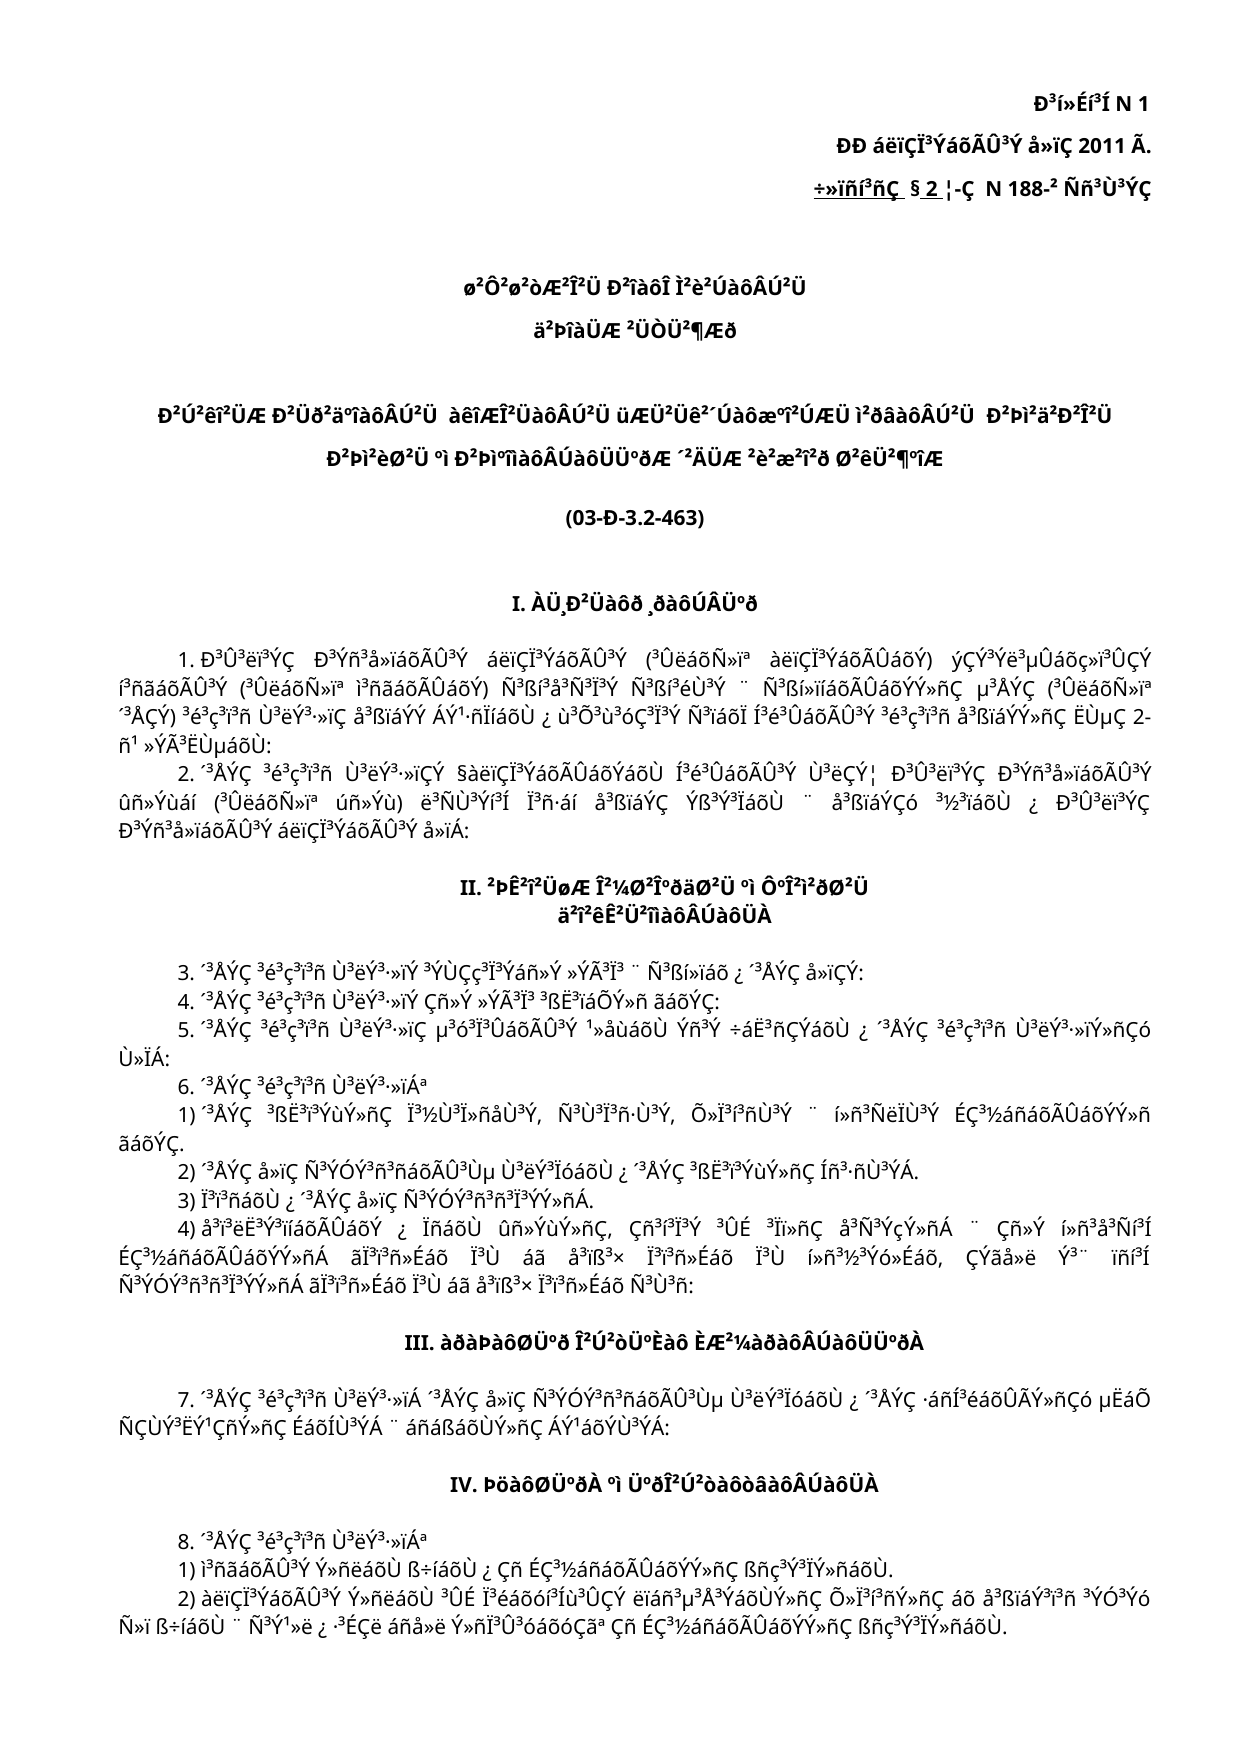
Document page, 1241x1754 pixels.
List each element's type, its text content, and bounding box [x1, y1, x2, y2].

subtitle II. ²ÞÊ²î²ÜøÆ Î²¼Ø²ÎºðäØ²Ü ºì ÔºÎ²ì²ðØ²Ü [118, 873, 1152, 901]
text 4. ´³ÅÝÇ ³é³ç³ï³ñ Ù³ëÝ³·»ïÝ Çñ»Ý »ÝÃ³Ï³ ³ßË³ïáÕÝ»ñ ãáõÝÇ: [118, 987, 1152, 1015]
text ÐÐ áëïÇÏ³ÝáõÃÛ³Ý å»ïÇ 2011 Ã. [118, 131, 1152, 160]
subtitle ä²î²êÊ²Ü²îìàôÂÚàôÜÀ [118, 901, 1152, 930]
text IV. ÞöàôØÜºðÀ ºì ÜºðÎ²Ú²òàôòâàôÂÚàôÜÀ [118, 1470, 1152, 1499]
text 2) àëïÇÏ³ÝáõÃÛ³Ý Ý»ñëáõÙ ³ÛÉ Ï³éáõóí³Íù³ÛÇÝ ëïáñ³µ³Å³ÝáõÙÝ»ñÇ Õ»Ï³í³ñÝ»ñÇ áõ å³ßïáÝ³ï³ñ ³ÝÓ³Ýó Ñ»ï ß÷íáõÙ ¨ Ñ³Ý¹»ë ¿ ·³ÉÇë áñå»ë Ý»ñÏ³Û³óáõóÇãª Çñ ÉÇ³½áñáõÃÛáõÝÝ»ñÇ ßñç³Ý³ÏÝ»ñáõÙ. [118, 1584, 1152, 1641]
text 6. ´³ÅÝÇ ³é³ç³ï³ñ Ù³ëÝ³·»ïÁª [118, 1072, 1152, 1101]
subtitle III. àðàÞàôØÜºð Î²Ú²òÜºÈàô ÈÆ²¼àðàôÂÚàôÜÜºðÀ [118, 1328, 1152, 1356]
text Ð²Ú²êî²ÜÆ Ð²Üð²äºîàôÂÚ²Ü àêîÆÎ²ÜàôÂÚ²Ü üÆÜ²Üê²´Úàôæºî²ÚÆÜ ì²ðâàôÂÚ²Ü Ð²Þì²ä²Ð²Î²Ü Ð²Þì²èØ²Ü ºì Ð²ÞìºîìàôÂÚàôÜÜºðÆ ´²ÄÜÆ ²è²æ²î²ð Ø²êÜ²¶ºîÆ [118, 401, 1152, 472]
text 2) ´³ÅÝÇ å»ïÇ Ñ³ÝÓÝ³ñ³ñáõÃÛ³Ùµ Ù³ëÝ³ÏóáõÙ ¿ ´³ÅÝÇ ³ßË³ï³ÝùÝ»ñÇ Íñ³·ñÙ³ÝÁ. [118, 1157, 1152, 1186]
text (03-Ð-3.2-463) [118, 503, 1152, 532]
text 4) å³ï³ëË³Ý³ïíáõÃÛáõÝ ¿ ÏñáõÙ ûñ»ÝùÝ»ñÇ, Çñ³í³Ï³Ý ³ÛÉ ³Ïï»ñÇ å³Ñ³ÝçÝ»ñÁ ¨ Çñ»Ý í»ñ³å³Ñí³Í ÉÇ³½áñáõÃÛáõÝÝ»ñÁ ãÏ³ï³ñ»Éáõ Ï³Ù áã å³ïß³× Ï³ï³ñ»Éáõ Ï³Ù í»ñ³½³Ýó»Éáõ, ÇÝãå»ë Ý³¨ ïñí³Í Ñ³ÝÓÝ³ñ³ñ³Ï³ÝÝ»ñÁ ãÏ³ï³ñ»Éáõ Ï³Ù áã å³ïß³× Ï³ï³ñ»Éáõ Ñ³Ù³ñ: [118, 1214, 1152, 1299]
text 2. ´³ÅÝÇ ³é³ç³ï³ñ Ù³ëÝ³·»ïÇÝ §àëïÇÏ³ÝáõÃÛáõÝáõÙ Í³é³ÛáõÃÛ³Ý Ù³ëÇÝ¦ Ð³Û³ëï³ÝÇ Ð³Ýñ³å»ïáõÃÛ³Ý ûñ»Ýùáí (³ÛëáõÑ»ïª úñ»Ýù) ë³ÑÙ³Ýí³Í Ï³ñ·áí å³ßïáÝÇ Ýß³Ý³ÏáõÙ ¨ å³ßïáÝÇó ³½³ïáõÙ ¿ Ð³Û³ëï³ÝÇ Ð³Ýñ³å»ïáõÃÛ³Ý áëïÇÏ³ÝáõÃÛ³Ý å»ïÁ: [118, 759, 1152, 844]
text 1. Ð³Û³ëï³ÝÇ Ð³Ýñ³å»ïáõÃÛ³Ý áëïÇÏ³ÝáõÃÛ³Ý (³ÛëáõÑ»ïª àëïÇÏ³ÝáõÃÛáõÝ) ýÇÝ³Ýë³µÛáõç»ï³ÛÇÝ í³ñãáõÃÛ³Ý (³ÛëáõÑ»ïª ì³ñãáõÃÛáõÝ) Ñ³ßí³å³Ñ³Ï³Ý Ñ³ßí³éÙ³Ý ¨ Ñ³ßí»ïíáõÃÛáõÝÝ»ñÇ µ³ÅÝÇ (³ÛëáõÑ»ïª ´³ÅÇÝ) ³é³ç³ï³ñ Ù³ëÝ³·»ïÇ å³ßïáÝÝ ÁÝ¹·ñÏíáõÙ ¿ ù³Õ³ù³óÇ³Ï³Ý Ñ³ïáõÏ Í³é³ÛáõÃÛ³Ý ³é³ç³ï³ñ å³ßïáÝÝ»ñÇ ËÙµÇ 2-ñ¹ »ÝÃ³ËÙµáõÙ: [118, 646, 1152, 759]
text ÷»ïñí³ñÇ § 2 ¦-Ç N 188-² Ññ³Ù³ÝÇ [118, 174, 1152, 202]
text 7. ´³ÅÝÇ ³é³ç³ï³ñ Ù³ëÝ³·»ïÁ ´³ÅÝÇ å»ïÇ Ñ³ÝÓÝ³ñ³ñáõÃÛ³Ùµ Ù³ëÝ³ÏóáõÙ ¿ ´³ÅÝÇ ·áñÍ³éáõÛÃÝ»ñÇó µËáÕ ÑÇÙÝ³ËÝ¹ÇñÝ»ñÇ ÉáõÍÙ³ÝÁ ¨ áñáßáõÙÝ»ñÇ ÁÝ¹áõÝÙ³ÝÁ: [118, 1385, 1152, 1442]
text 1) ´³ÅÝÇ ³ßË³ï³ÝùÝ»ñÇ Ï³½Ù³Ï»ñåÙ³Ý, Ñ³Ù³Ï³ñ·Ù³Ý, Õ»Ï³í³ñÙ³Ý ¨ í»ñ³ÑëÏÙ³Ý ÉÇ³½áñáõÃÛáõÝÝ»ñ ãáõÝÇ. [118, 1101, 1152, 1157]
text 5. ´³ÅÝÇ ³é³ç³ï³ñ Ù³ëÝ³·»ïÇ µ³ó³Ï³ÛáõÃÛ³Ý ¹»åùáõÙ Ýñ³Ý ÷áË³ñÇÝáõÙ ¿ ´³ÅÝÇ ³é³ç³ï³ñ Ù³ëÝ³·»ïÝ»ñÇó Ù»ÏÁ: [118, 1015, 1152, 1072]
text 3. ´³ÅÝÇ ³é³ç³ï³ñ Ù³ëÝ³·»ïÝ ³ÝÙÇç³Ï³Ýáñ»Ý »ÝÃ³Ï³ ¨ Ñ³ßí»ïáõ ¿ ´³ÅÝÇ å»ïÇÝ: [118, 958, 1152, 987]
text Ð³í»Éí³Í N 1 [118, 89, 1149, 117]
subtitle I. ÀÜ¸Ð²Üàôð ¸ðàôÚÂÜºð [118, 589, 1152, 617]
text ø²Ô²ø²òÆ²Î²Ü Ð²îàôÎ Ì²è²ÚàôÂÚ²Ü [118, 273, 1152, 302]
text ä²ÞîàÜÆ ²ÜÒÜ²¶Æð [118, 316, 1152, 344]
text 3) Ï³ï³ñáõÙ ¿ ´³ÅÝÇ å»ïÇ Ñ³ÝÓÝ³ñ³ñ³Ï³ÝÝ»ñÁ. [118, 1186, 1152, 1214]
text 8. ´³ÅÝÇ ³é³ç³ï³ñ Ù³ëÝ³·»ïÁª [118, 1527, 1152, 1556]
text 1) ì³ñãáõÃÛ³Ý Ý»ñëáõÙ ß÷íáõÙ ¿ Çñ ÉÇ³½áñáõÃÛáõÝÝ»ñÇ ßñç³Ý³ÏÝ»ñáõÙ. [118, 1556, 1152, 1584]
